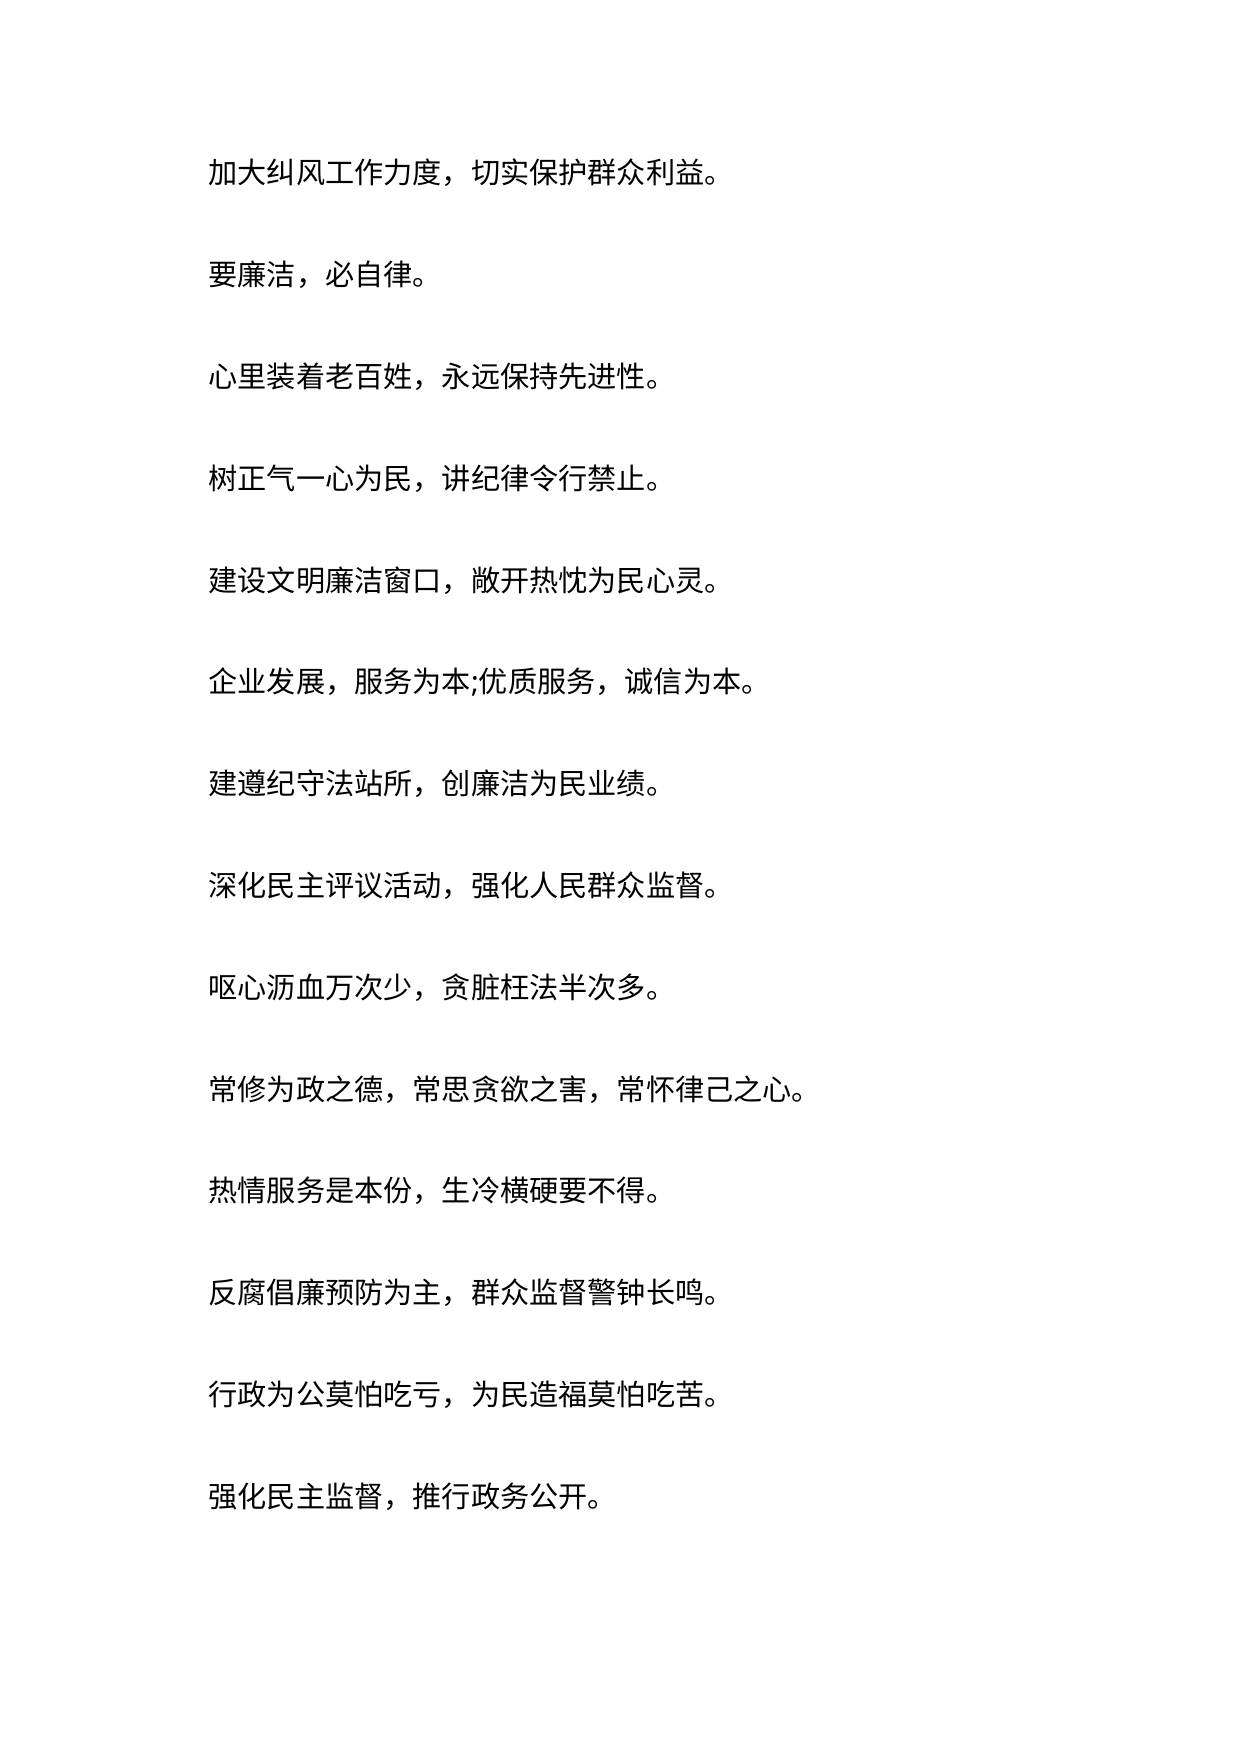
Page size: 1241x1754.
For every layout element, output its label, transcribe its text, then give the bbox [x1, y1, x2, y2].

text 行政为公莫怕吃亏，为民造福莫怕吃苦。 [150, 1371, 1090, 1414]
text 加大纠风工作力度，切实保护群众利益。 [150, 150, 1090, 192]
text 企业发展，服务为本;优质服务，诚信为本。 [150, 659, 1090, 701]
text 建设文明廉洁窗口，敞开热忱为民心灵。 [150, 557, 1090, 599]
text 热情服务是本份，生冷横硬要不得。 [150, 1168, 1090, 1210]
text 强化民主监督，推行政务公开。 [150, 1473, 1090, 1516]
text 常修为政之德，常思贪欲之害，常怀律己之心。 [150, 1066, 1090, 1108]
text 深化民主评议活动，强化人民群众监督。 [150, 863, 1090, 905]
text 呕心沥血万次少，贪脏枉法半次多。 [150, 964, 1090, 1007]
text 反腐倡廉预防为主，群众监督警钟长鸣。 [150, 1270, 1090, 1312]
text 要廉洁，必自律。 [150, 252, 1090, 294]
text 建遵纪守法站所，创廉洁为民业绩。 [150, 761, 1090, 803]
text 心里装着老百姓，永远保持先进性。 [150, 353, 1090, 396]
text 树正气一心为民，讲纪律令行禁止。 [150, 455, 1090, 498]
